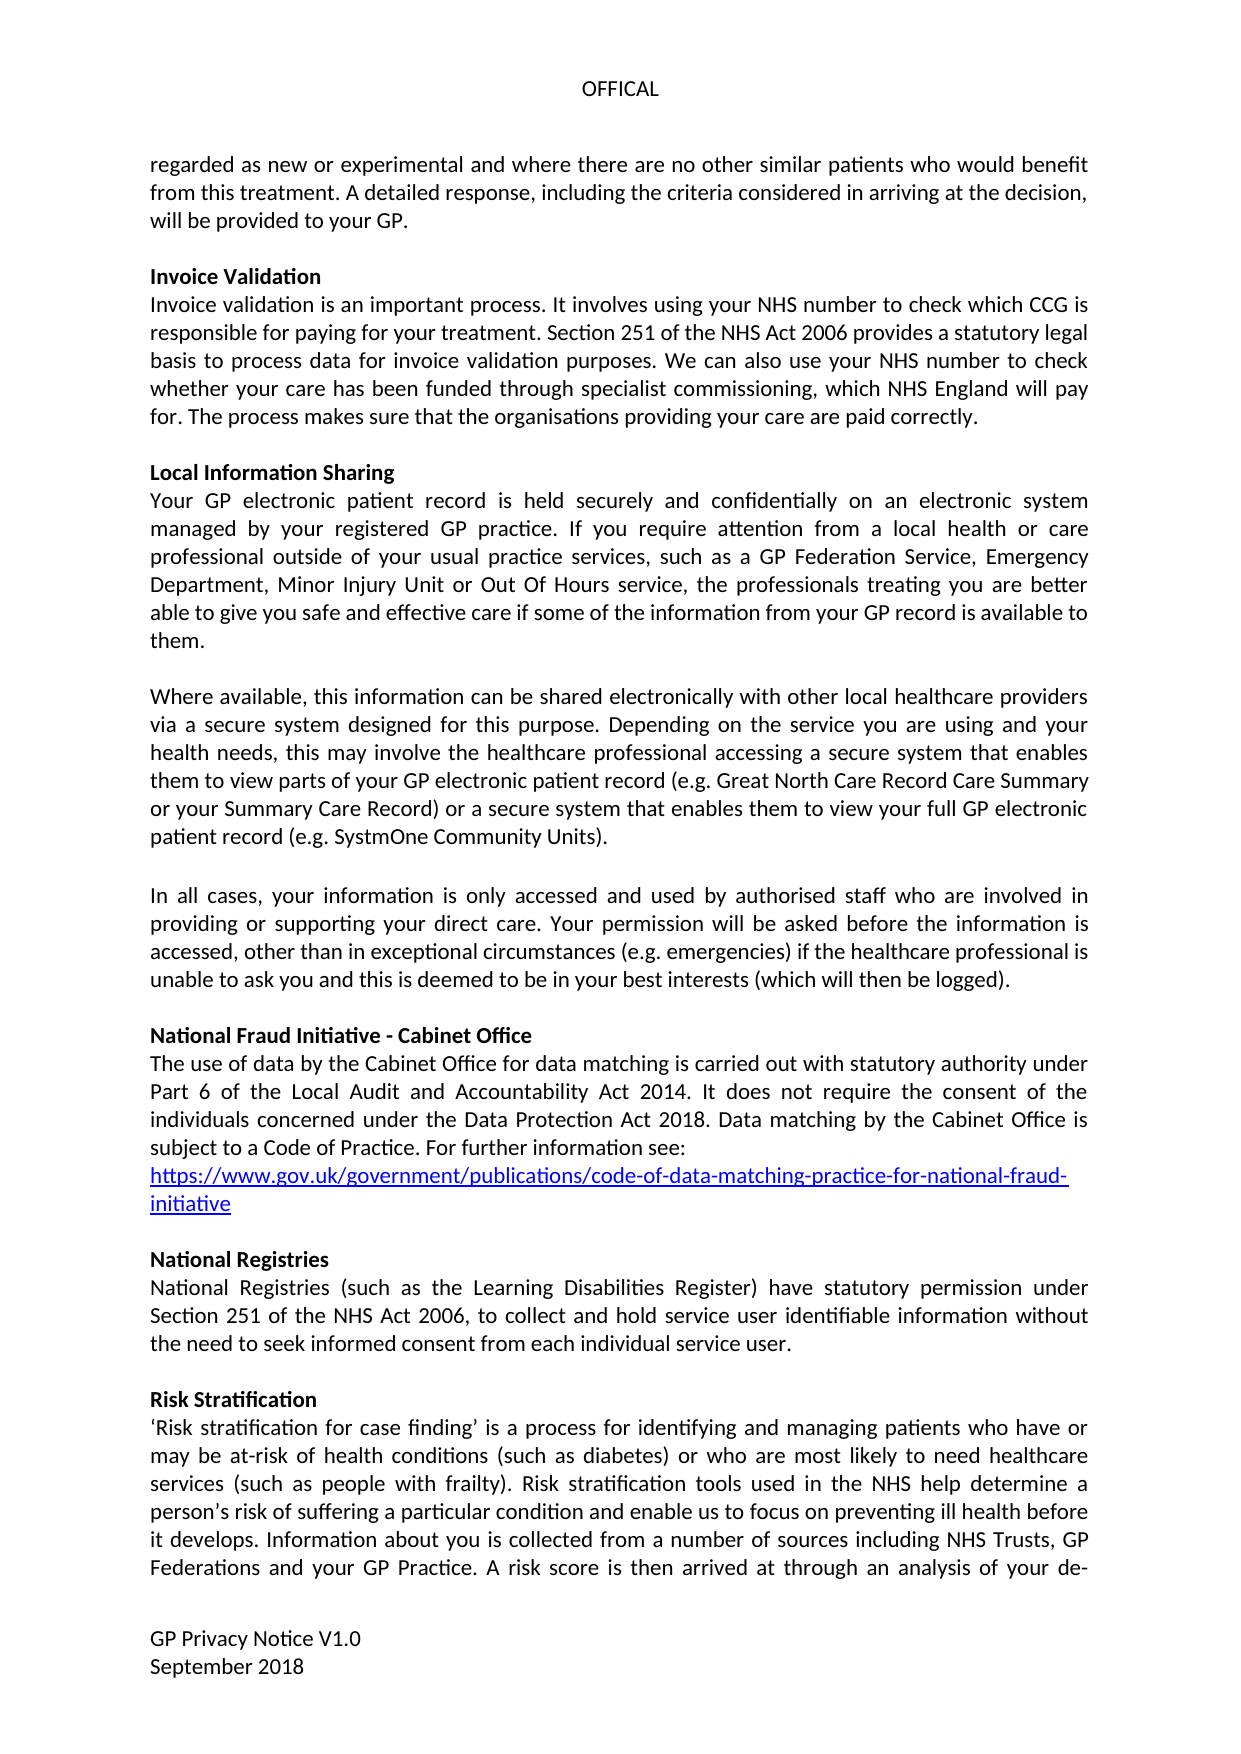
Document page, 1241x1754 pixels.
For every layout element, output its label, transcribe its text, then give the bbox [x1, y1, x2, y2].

text National Fraud Initiative - Cabinet Office [150, 1021, 1090, 1049]
text Risk Stratification [150, 1385, 1090, 1413]
text National Registries (such as the Learning Disabilities Register) have statutory permission under Section 251 of the NHS Act 2006, to collect and hold service user identifiable information without the need to seek informed consent from each individual service user. [150, 1273, 1090, 1357]
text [150, 150, 1090, 234]
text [150, 1413, 1090, 1582]
text Invoice validation is an important process. It involves using your NHS number to check which CCG is responsible for paying for your treatment. Section 251 of the NHS Act 2006 provides a statutory legal basis to process data for invoice validation purposes. We can also use your NHS number to check whether your care has been funded through specialist commissioning, which NHS England will pay for. The process makes sure that the organisations providing your care are paid correctly. [150, 290, 1090, 430]
text National Registries [150, 1245, 1090, 1273]
text https://www.gov.uk/government/publications/code-of-data-matching-practice-for-national-fraud-initiative [150, 1161, 1090, 1217]
text Your GP electronic patient record is held securely and confidentially on an electronic system managed by your registered GP practice. If you require attention from a local health or care professional outside of your usual practice services, such as a GP Federation Service, Emergency Department, Minor Injury Unit or Out Of Hours service, the professionals treating you are better able to give you safe and effective care if some of the information from your GP record is available to them. [150, 486, 1090, 654]
text Invoice Validation [150, 262, 1090, 290]
text Local Information Sharing [150, 458, 1090, 486]
text Where available, this information can be shared electronically with other local healthcare providers via a secure system designed for this purpose. Depending on the service you are using and your health needs, this may involve the healthcare professional accessing a secure system that enables them to view parts of your GP electronic patient record (e.g. Great North Care Record Care Summary or your Summary Care Record) or a secure system that enables them to view your full GP electronic patient record (e.g. SystmOne Community Units). [150, 682, 1090, 851]
text In all cases, your information is only accessed and used by authorised staff who are involved in providing or supporting your direct care. Your permission will be asked before the information is accessed, other than in exceptional circumstances (e.g. emergencies) if the healthcare professional is unable to ask you and this is deemed to be in your best interests (which will then be logged). [150, 881, 1090, 993]
text The use of data by the Cabinet Office for data matching is carried out with statutory authority under Part 6 of the Local Audit and Accountability Act 2014. It does not require the consent of the individuals concerned under the Data Protection Act 2018. Data matching by the Cabinet Office is subject to a Code of Practice. For further information see: [150, 1049, 1090, 1161]
